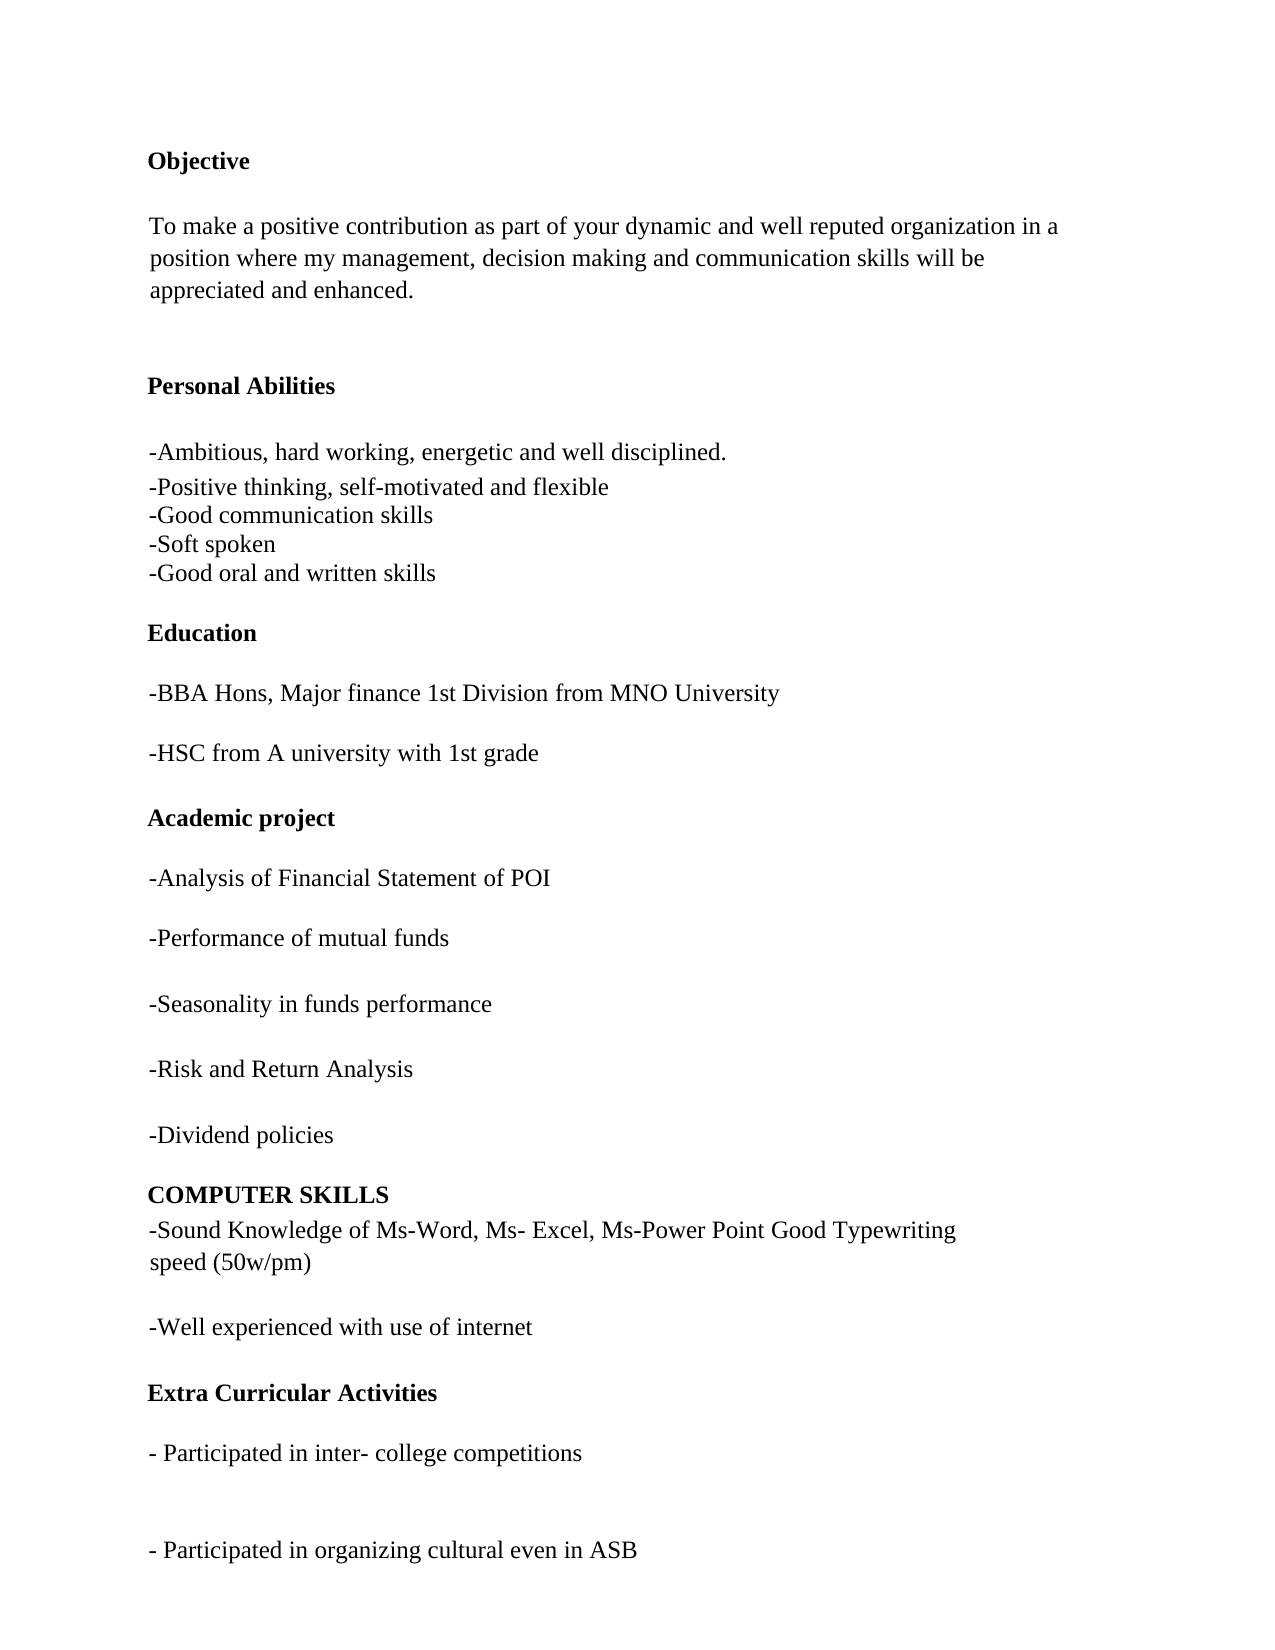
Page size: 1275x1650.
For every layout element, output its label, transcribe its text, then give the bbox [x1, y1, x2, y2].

text -BBA Hons, Major finance 1st Division from MNO University [148, 678, 1275, 706]
text To make a positive contribution as part of your dynamic and well reputed organization in a position where my management, decision making and communication skills will be appreciated and enhanced. [148, 211, 1105, 304]
subtitle COMPUTER SKILLS [147, 1180, 1275, 1209]
subtitle Academic project [147, 803, 1275, 832]
text -Good oral and written skills [148, 558, 1275, 587]
text -Ambitious, hard working, energetic and well disciplined. [148, 437, 1275, 465]
text -Dividend policies [148, 1120, 1275, 1149]
text -Sound Knowledge of Ms-Word, Ms- Excel, Ms-Power Point Good Typewriting speed (50w/pm) [148, 1215, 1018, 1276]
subtitle Education [147, 618, 1275, 646]
text -Risk and Return Analysis [148, 1054, 1275, 1083]
text -Seasonality in funds performance [148, 989, 1275, 1017]
text -Soft spoken [148, 529, 1275, 558]
text -Positive thinking, self-motivated and flexible [148, 472, 1275, 500]
text -Good communication skills [148, 500, 1275, 529]
text -HSC from A university with 1st grade [148, 738, 1275, 766]
text -Analysis of Financial Statement of POI [148, 863, 1275, 892]
subtitle Extra Curricular Activities [147, 1378, 1275, 1407]
subtitle Personal Abilities [147, 371, 1275, 400]
subtitle Objective [147, 146, 1275, 174]
list Participated in inter- college competitions [148, 1438, 1275, 1467]
list Participated in organizing cultural even in ASB [148, 1535, 1275, 1563]
text -Performance of mutual funds [148, 923, 1275, 952]
text -Well experienced with use of internet [148, 1312, 1275, 1341]
